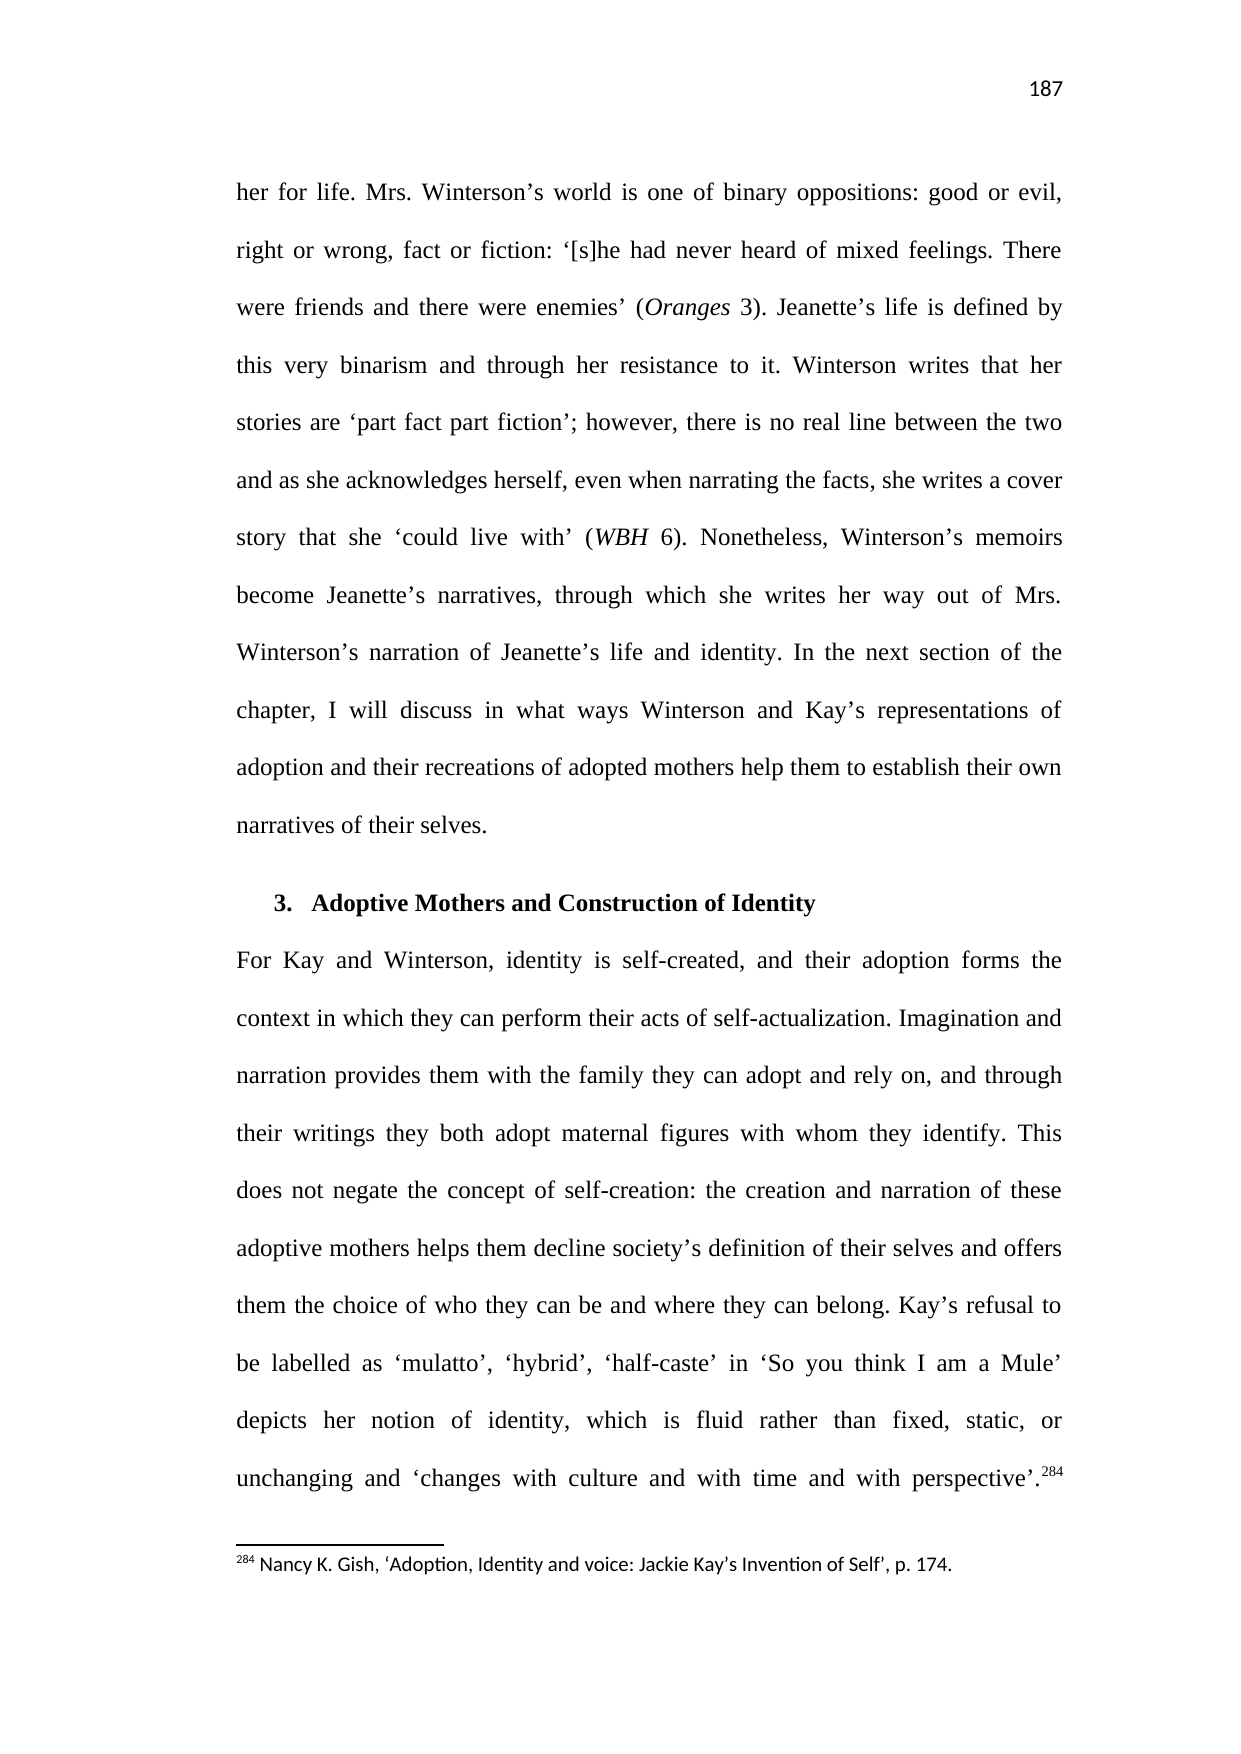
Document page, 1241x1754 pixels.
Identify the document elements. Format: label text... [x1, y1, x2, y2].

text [236, 177, 1063, 838]
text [236, 946, 1063, 1492]
list Adoptive Mothers and Construction of Identity [274, 888, 1063, 917]
